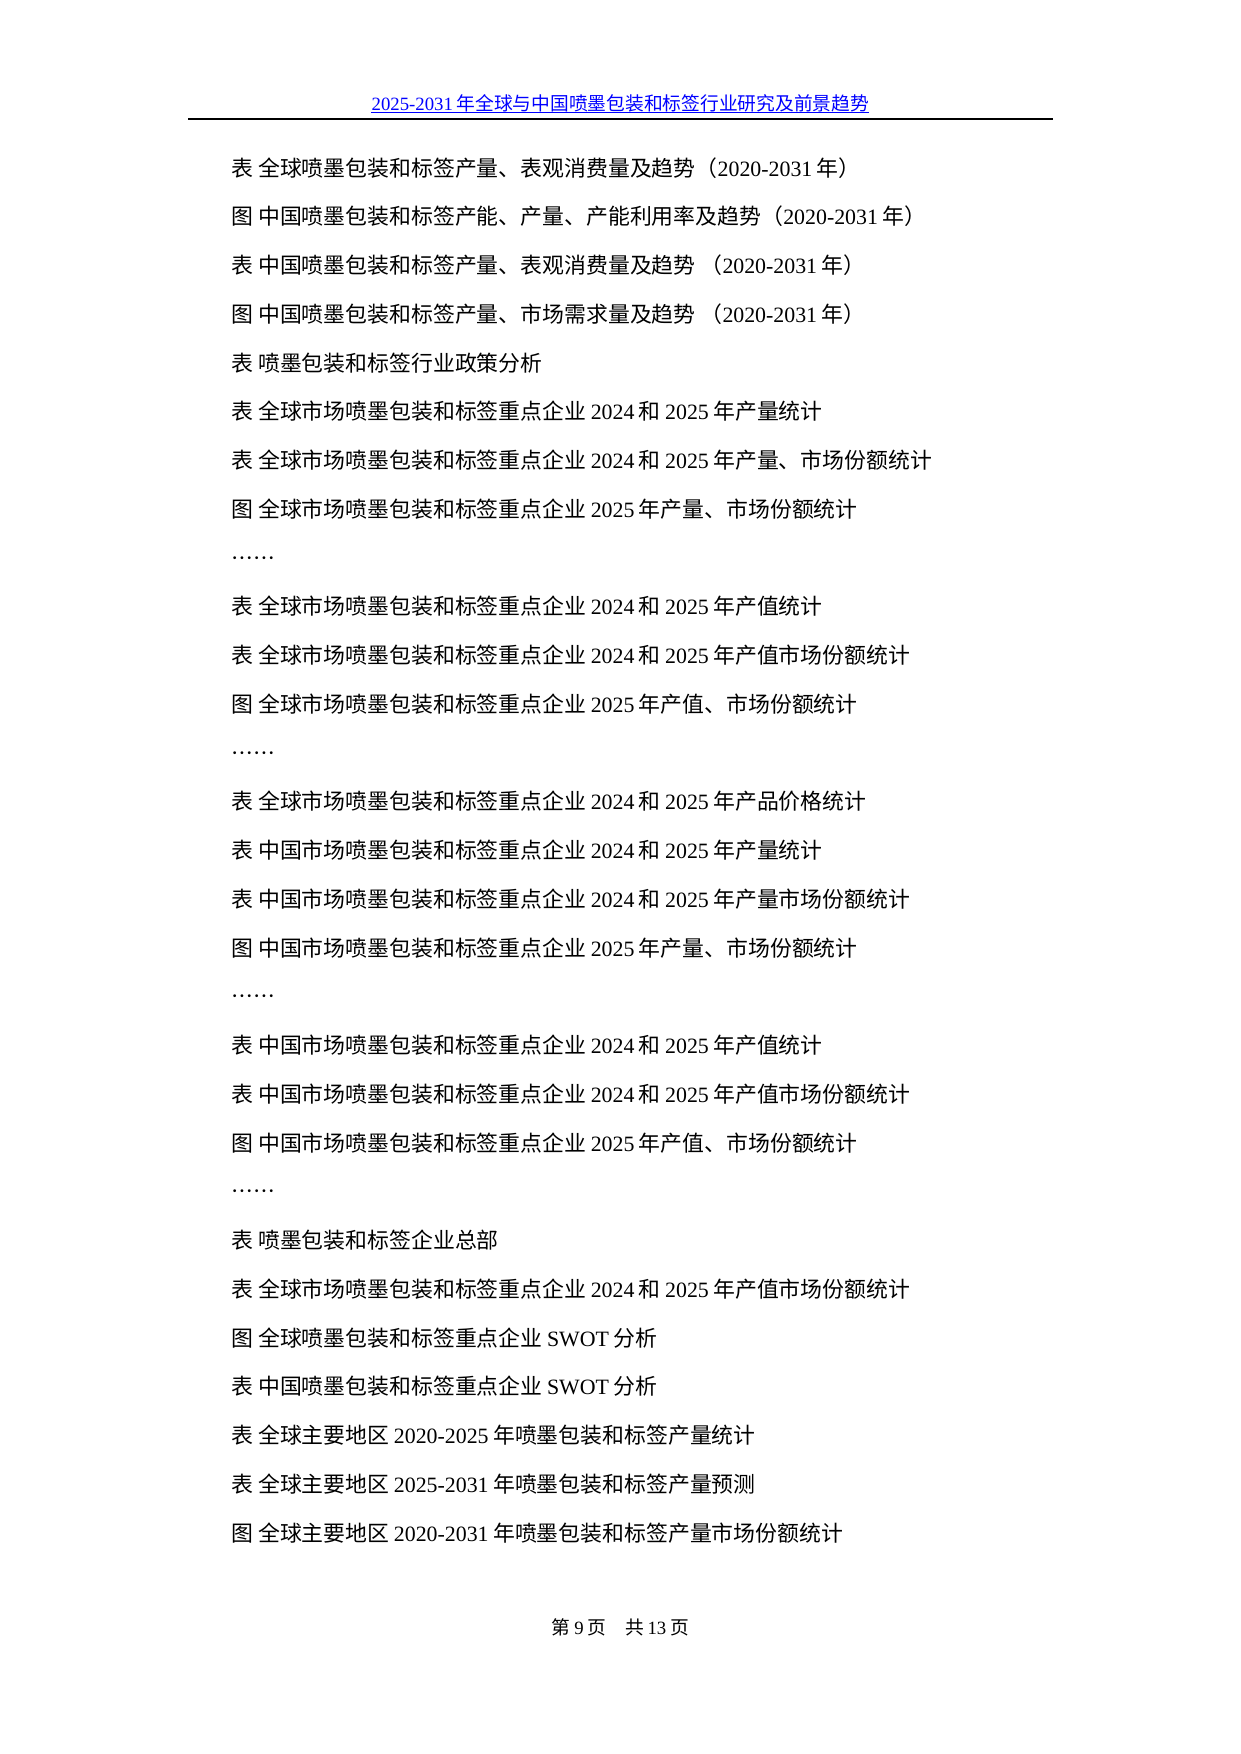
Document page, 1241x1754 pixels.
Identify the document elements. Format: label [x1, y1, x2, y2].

text [187, 150, 1053, 1548]
